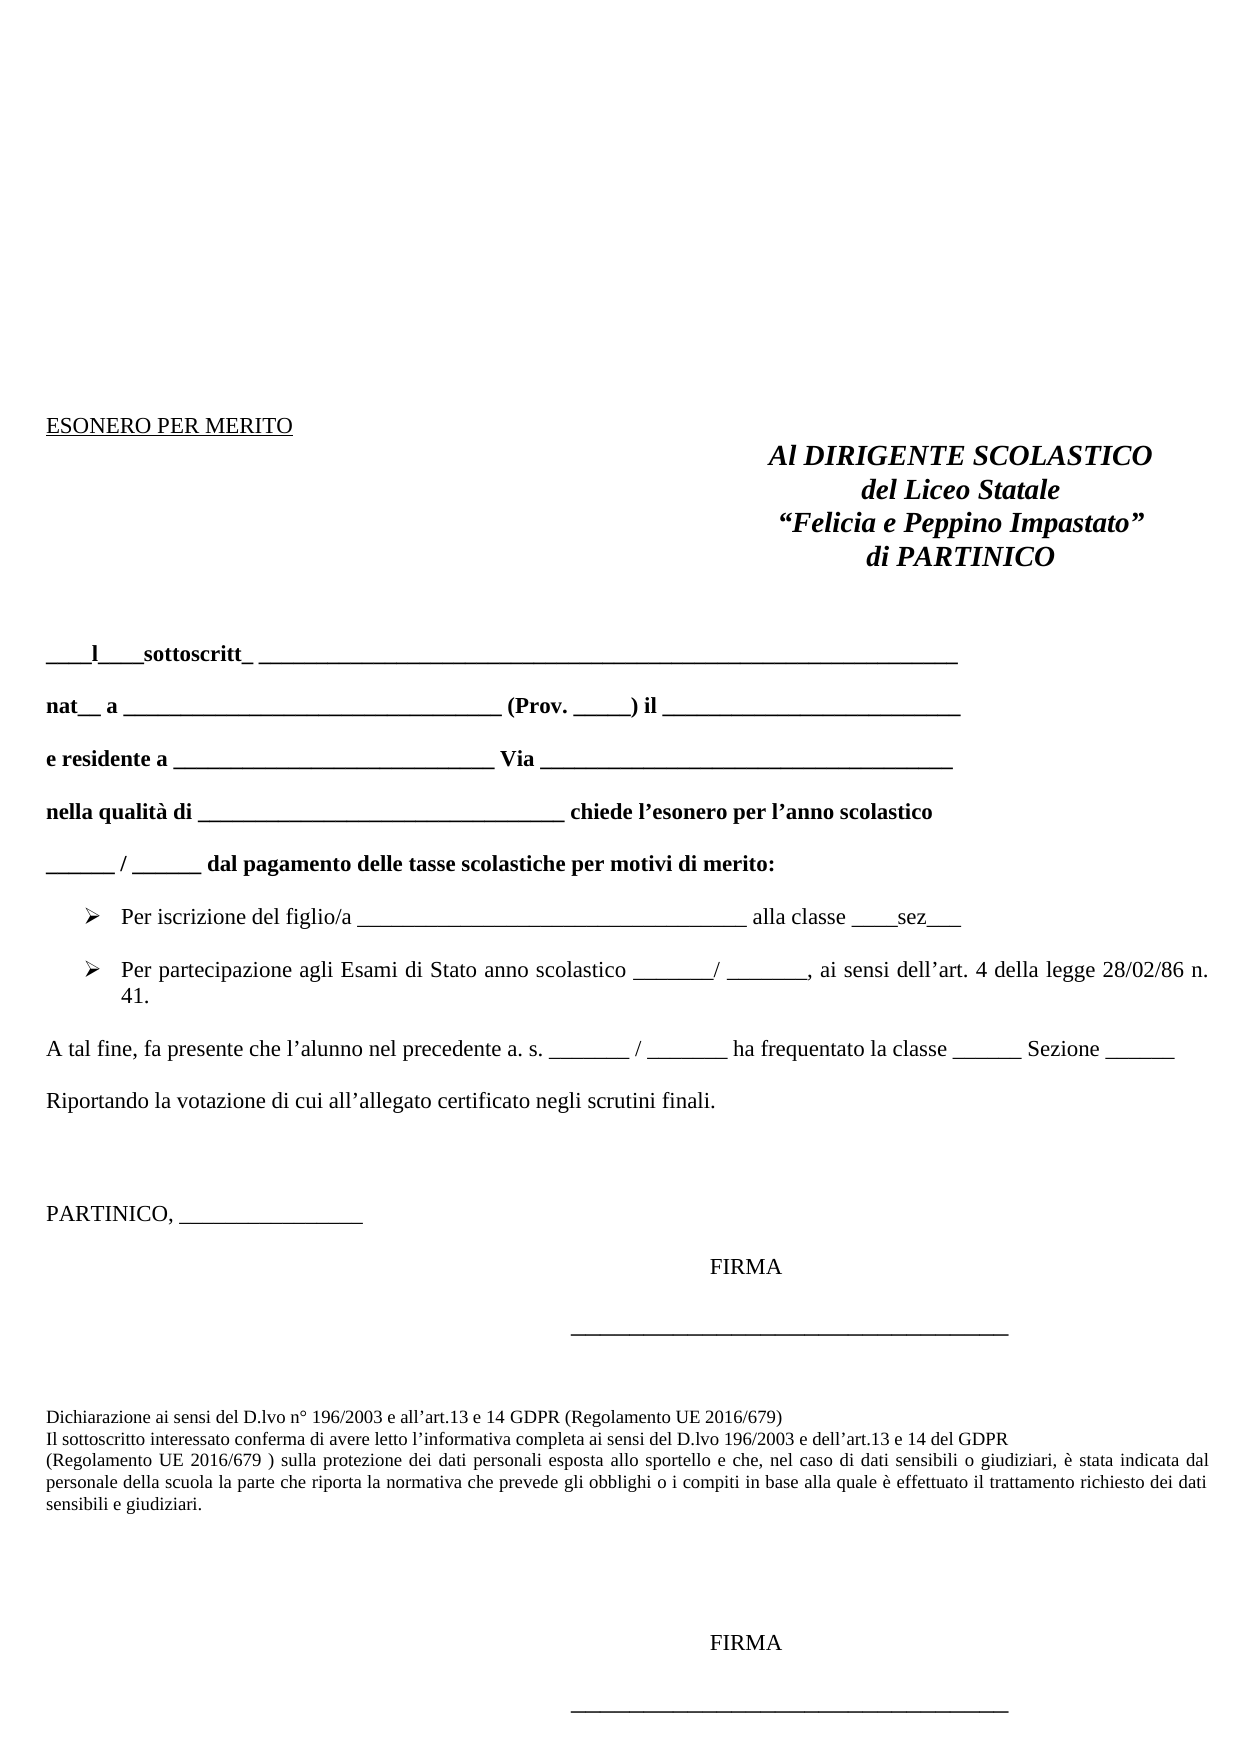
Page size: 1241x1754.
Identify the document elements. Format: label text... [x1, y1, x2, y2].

text ESONERO PER MERITO [46, 412, 1211, 438]
text ______________________________ [46, 1306, 1211, 1339]
text e residente a ____________________________ Via ____________________________________ [46, 745, 1211, 771]
list Per iscrizione del figlio/a __________________________________ alla classe ____sez___ [83, 903, 1211, 929]
text (Regolamento UE 2016/679 ) sulla protezione dei dati personali esposta allo sportello e che, nel caso di dati sensibili o giudiziari, è stata indicata dal personale della scuola la parte che riporta la normativa che prevede gli obblighi o i compiti in base alla quale è effettuato il trattamento richiesto dei dati sensibili e giudiziari. [46, 1449, 1211, 1514]
text ______ / ______ dal pagamento delle tasse scolastiche per motivi di merito: [46, 850, 1211, 877]
text FIRMA [636, 1629, 1211, 1655]
text A tal fine, fa presente che l’alunno nel precedente a. s. _______ / _______ ha frequentato la classe ______ Sezione ______ [46, 1035, 1211, 1061]
text Il sottoscritto interessato conferma di avere letto l’informativa completa ai sensi del D.lvo 196/2003 e dell’art.13 e 14 del GDPR [46, 1428, 1211, 1449]
list Per partecipazione agli Esami di Stato anno scolastico _______/ _______, ai sensi dell’art. 4 della legge 28/02/86 n. 41. [83, 956, 1211, 1008]
text PARTINICO, ________________ [46, 1200, 1211, 1227]
text nella qualità di ________________________________ chiede l’esonero per l’anno scolastico [46, 798, 1211, 824]
text ______________________________ [46, 1682, 1211, 1715]
text ____l____sottoscritt_ _____________________________________________________________ [46, 639, 1211, 666]
text di PARTINICO [710, 539, 1211, 572]
text FIRMA [636, 1253, 1211, 1279]
text Dichiarazione ai sensi del D.lvo n° 196/2003 e all’art.13 e 14 GDPR (Regolamento UE 2016/679) [46, 1406, 1211, 1428]
text Al DIRIGENTE SCOLASTICO [710, 438, 1211, 472]
text Riportando la votazione di cui all’allegato certificato negli scrutini finali. [46, 1088, 1211, 1114]
text del Liceo Statale [710, 472, 1211, 505]
text nat__ a _________________________________ (Prov. _____) il __________________________ [46, 692, 1211, 719]
text “Felicia e Peppino Impastato” [710, 505, 1211, 539]
